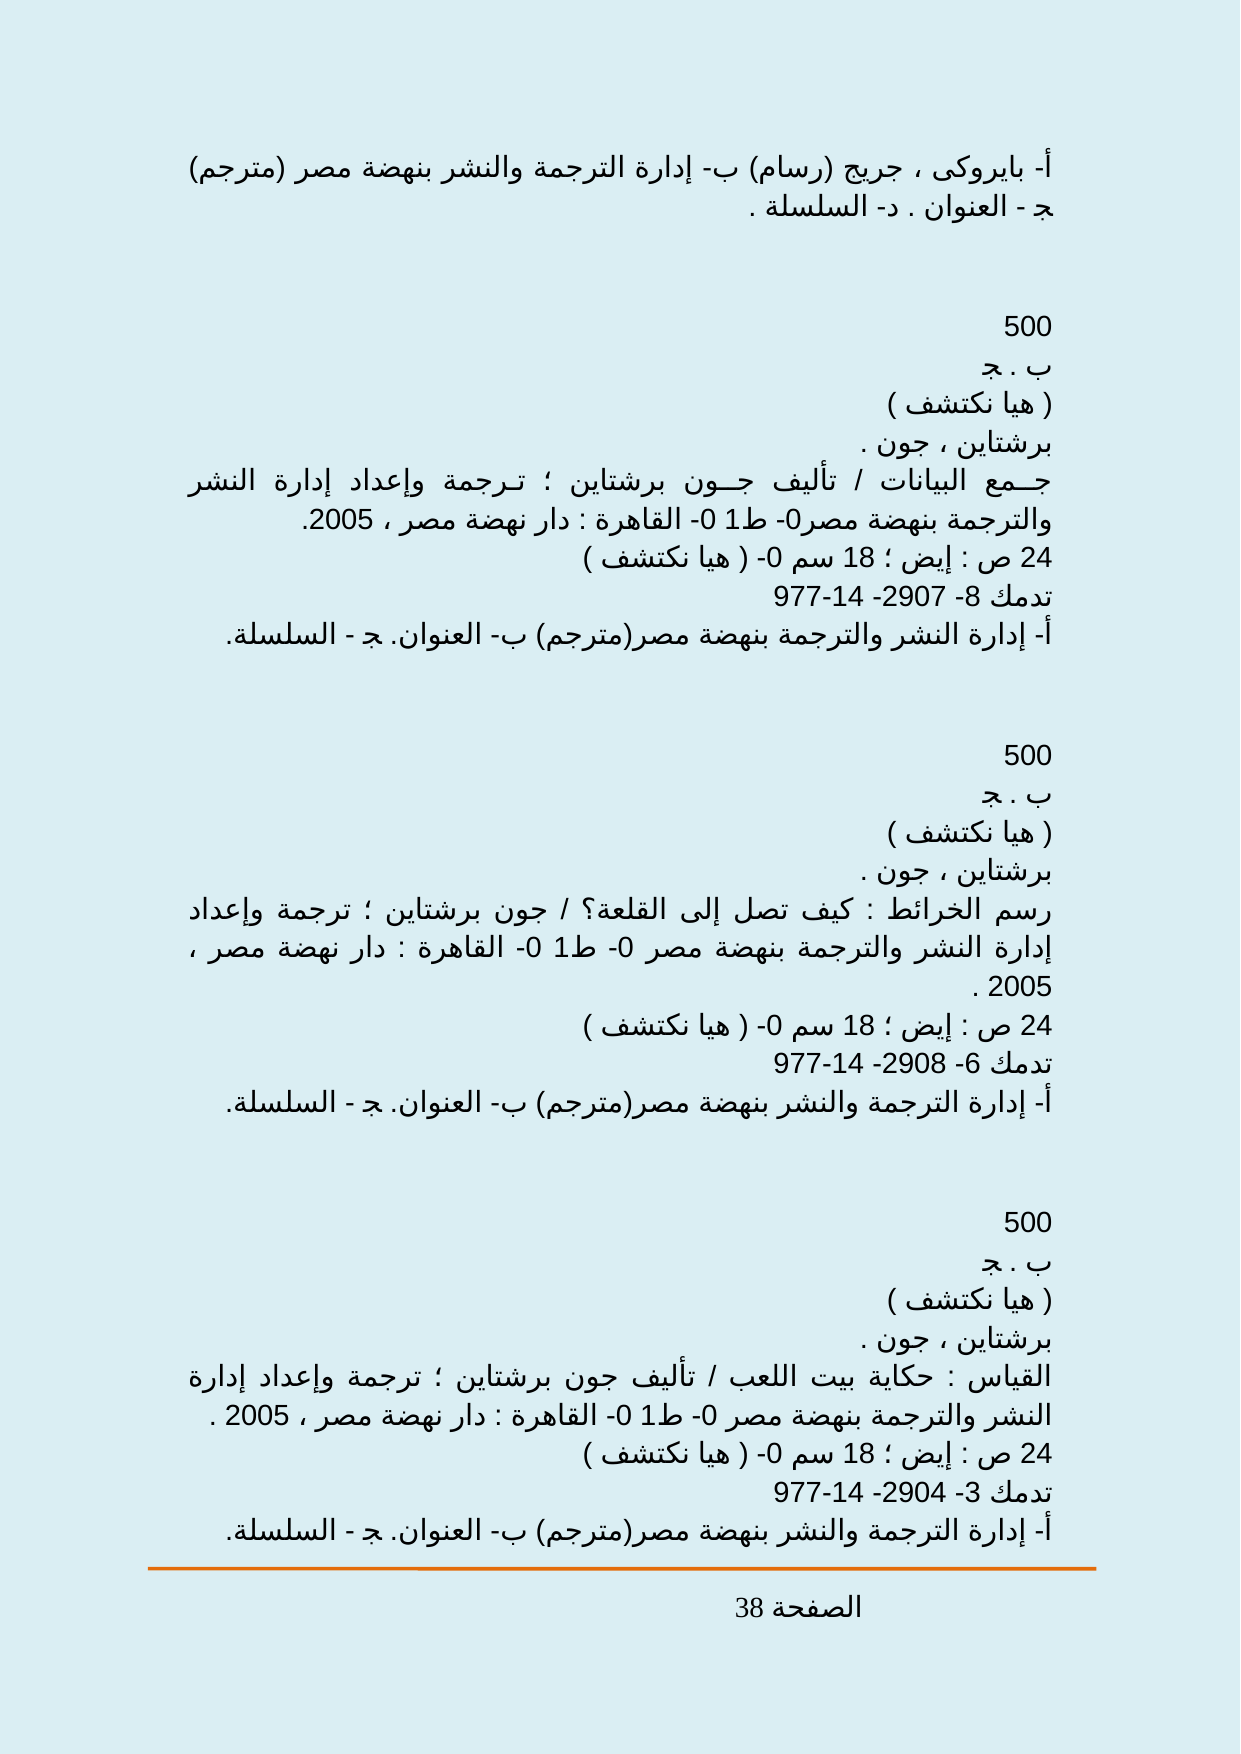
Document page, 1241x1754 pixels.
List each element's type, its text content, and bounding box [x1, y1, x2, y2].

text تدمك 3- 2904- 14-977 [187, 1475, 1053, 1508]
text ( هيا نكتشف ) [187, 815, 1053, 848]
text تدمك 8- 2907- 14-977 [187, 579, 1053, 612]
text أ- إدارة النشر والترجمة بنهضة مصر(مترجم) ب- العنوان. ﺠ - السلسلة. [187, 617, 1053, 651]
text أ- إدارة الترجمة والنشر بنهضة مصر(مترجم) ب- العنوان. ﺠ - السلسلة. [187, 1084, 1053, 1118]
text القياس : حكاية بيت اللعب / تأليف جون برشتاين ؛ ترجمة وإعداد إدارة النشر والترجمة بنهضة مصر 0- ط1 0- القاهرة : دار نهضة مصر ، 2005 . [187, 1359, 1053, 1431]
text ( هيا نكتشف ) [187, 1282, 1053, 1316]
text 24 ص : إيض ؛ 18 سم 0- ( هيا نكتشف ) [187, 540, 1053, 574]
text أ- إدارة الترجمة والنشر بنهضة مصر(مترجم) ب- العنوان. ﺠ - السلسلة. [187, 1513, 1053, 1547]
text ( هيا نكتشف ) [187, 386, 1053, 419]
text برشتاين ، جون . [187, 424, 1053, 458]
text 500 [187, 309, 1053, 342]
text برشتاين ، جون . [187, 1321, 1053, 1354]
text 24 ص : إيض ؛ 18 سم 0- ( هيا نكتشف ) [187, 1007, 1053, 1041]
text 24 ص : إيض ؛ 18 سم 0- ( هيا نكتشف ) [187, 1436, 1053, 1470]
text 500 [187, 738, 1053, 771]
text أ- بايروكى ، جريج (رسام) ب- إدارة الترجمة والنشر بنهضة مصر (مترجم) ﺠ - العنوان . د- السلسلة . [187, 150, 1053, 222]
text تدمك 6- 2908- 14-977 [187, 1046, 1053, 1079]
text جــمع البيانات / تأليف جــون برشتاين ؛ تـرجمة وإعداد إدارة النشر والترجمة بنهضة مصر0- ط1 0- القاهرة : دار نهضة مصر ، 2005. [187, 463, 1053, 535]
text ب . ﺠ [187, 1243, 1053, 1277]
text رسم الخرائط : كيف تصل إلى القلعة؟ / جون برشتاين ؛ ترجمة وإعداد إدارة النشر والترجمة بنهضة مصر 0- ط1 0- القاهرة : دار نهضة مصر ، 2005 . [187, 892, 1053, 1002]
text برشتاين ، جون . [187, 853, 1053, 887]
text ب . ﺠ [187, 776, 1053, 810]
text 500 [187, 1205, 1053, 1238]
text ب . ﺠ [187, 347, 1053, 381]
